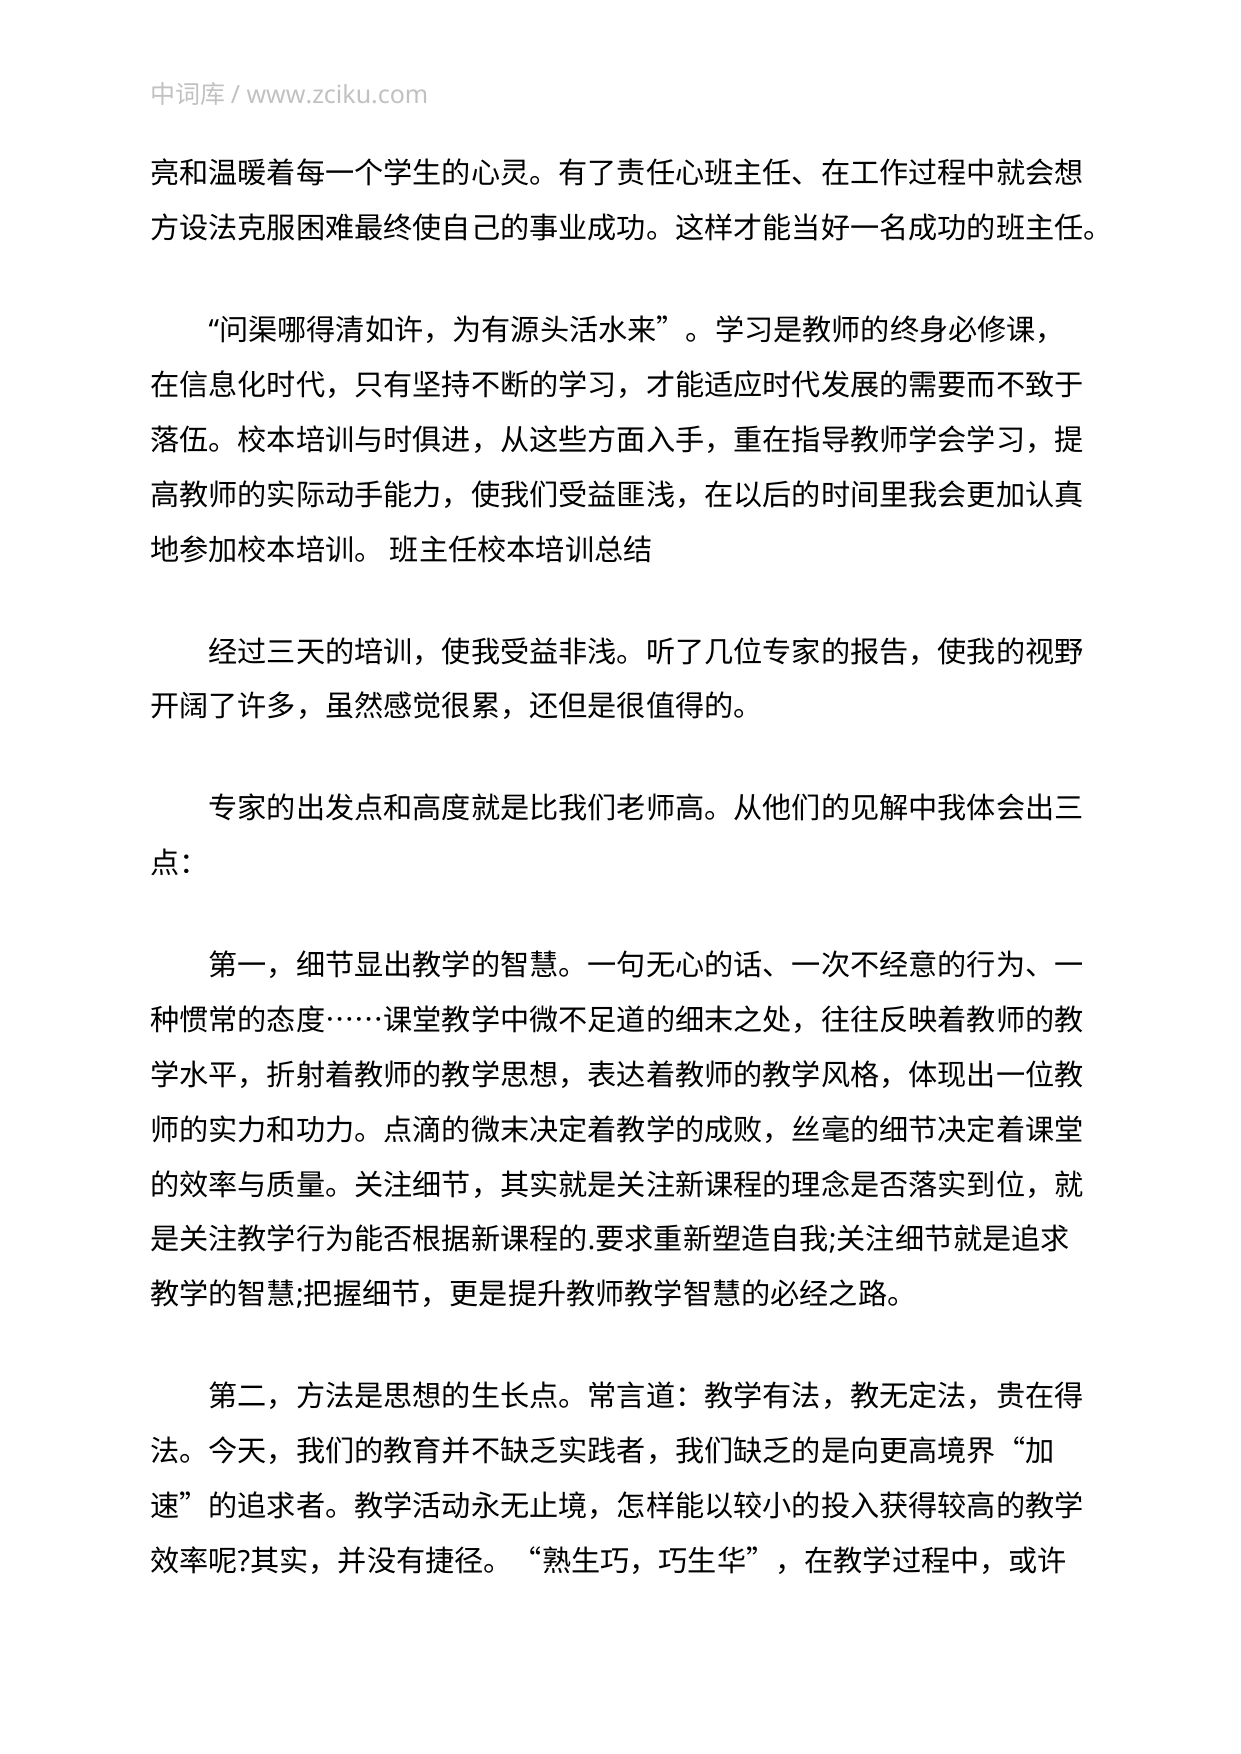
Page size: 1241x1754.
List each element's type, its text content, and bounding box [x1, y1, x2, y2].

text 专家的出发点和高度就是比我们老师高。从他们的见解中我体会出三点： [150, 785, 1090, 882]
text 第一，细节显出教学的智慧。一句无心的话、一次不经意的行为、一种惯常的态度……课堂教学中微不足道的细末之处，往往反映着教师的教学水平，折射着教师的教学思想，表达着教师的教学风格，体现出一位教师的实力和功力。点滴的微末决定着教学的成败，丝毫的细节决定着课堂的效率与质量。关注细节，其实就是关注新课程的理念是否落实到位，就是关注教学行为能否根据新课程的.要求重新塑造自我;关注细节就是追求教学的智慧;把握细节，更是提升教师教学智慧的必经之路。 [150, 941, 1090, 1313]
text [150, 1373, 1090, 1580]
text 经过三天的培训，使我受益非浅。听了几位专家的报告，使我的视野开阔了许多，虽然感觉很累，还但是很值得的。 [150, 628, 1090, 725]
text “问渠哪得清如许，为有源头活水来”。学习是教师的终身必修课，在信息化时代，只有坚持不断的学习，才能适应时代发展的需要而不致于落伍。校本培训与时俱进，从这些方面入手，重在指导教师学会学习，提高教师的实际动手能力，使我们受益匪浅，在以后的时间里我会更加认真地参加校本培训。 班主任校本培训总结 [150, 307, 1090, 569]
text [150, 150, 1090, 247]
